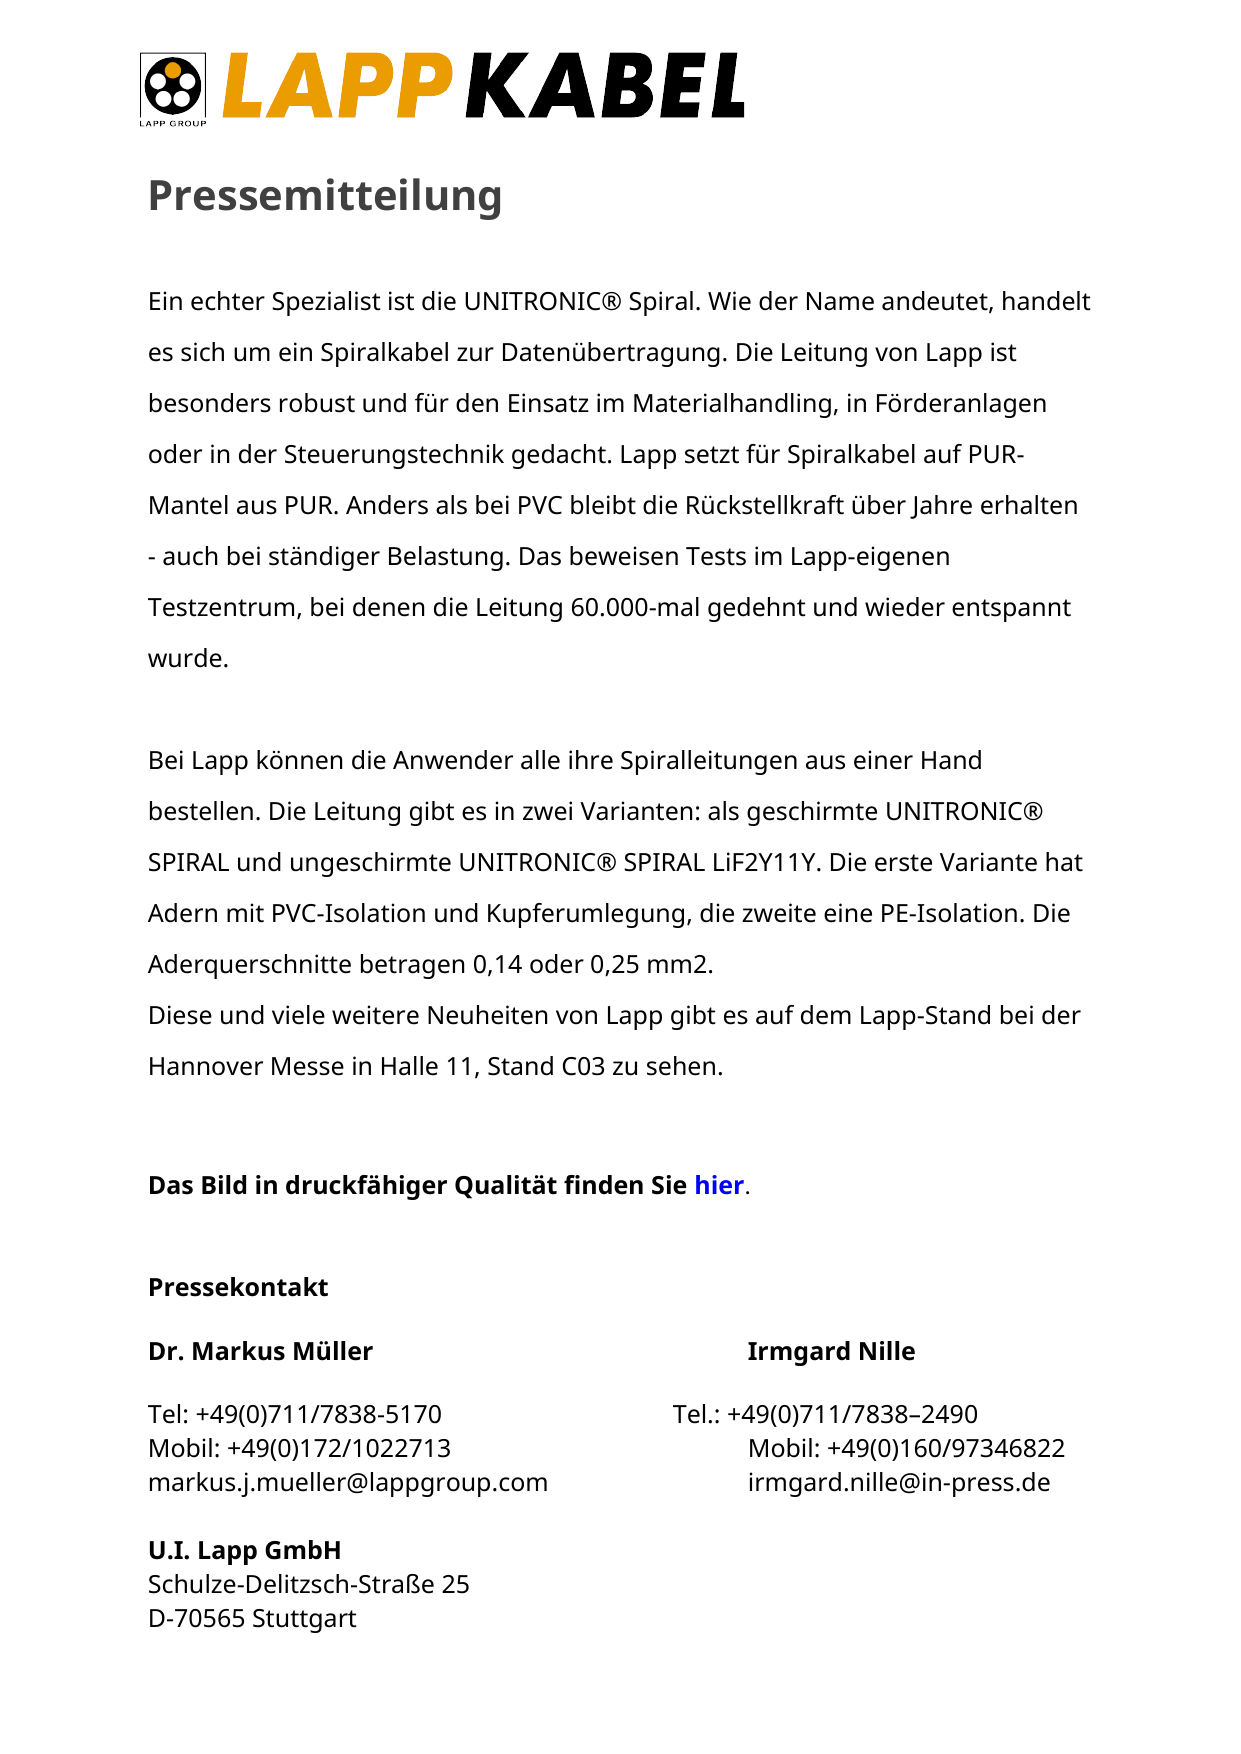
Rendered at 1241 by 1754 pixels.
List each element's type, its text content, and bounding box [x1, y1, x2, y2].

text U.I. Lapp GmbH Schulze-Delitzsch-Straße 25 D-70565 Stuttgart [148, 1533, 1093, 1635]
text Pressekontakt [148, 1270, 1093, 1304]
text Dr. Markus Müller Irmgard Nille [148, 1333, 1093, 1367]
text Tel: +49(0)711/7838-5170 Tel.: +49(0)711/7838–2490 Mobil: +49(0)172/1022713 Mobil: +49(0)160/97346822 markus.j.mueller@lappgroup.com irmgard.nille@in-press.de [148, 1397, 1093, 1499]
text Ein echter Spezialist ist die UNITRONIC® Spiral. Wie der Name andeutet, handelt es sich um ein Spiralkabel zur Datenübertragung. Die Leitung von Lapp ist besonders robust und für den Einsatz im Materialhandling, in Förderanlagen oder in der Steuerungstechnik gedacht. Lapp setzt für Spiralkabel auf PUR-Mantel aus PUR. Anders als bei PVC bleibt die Rückstellkraft über Jahre erhalten - auch bei ständiger Belastung. Das beweisen Tests im Lapp-eigenen Testzentrum, bei denen die Leitung 60.000-mal gedehnt und wieder entspannt wurde. [148, 283, 1093, 674]
text Diese und viele weitere Neuheiten von Lapp gibt es auf dem Lapp-Stand bei der Hannover Messe in Halle 11, Stand C03 zu sehen. [148, 998, 1093, 1083]
picture [140, 42, 744, 131]
text Das Bild in druckfähiger Qualität finden Sie hier. [148, 1168, 1093, 1202]
text Bei Lapp können die Anwender alle ihre Spiralleitungen aus einer Hand bestellen. Die Leitung gibt es in zwei Varianten: als geschirmte UNITRONIC® SPIRAL und ungeschirmte UNITRONIC® SPIRAL LiF2Y11Y. Die erste Variante hat Adern mit PVC-Isolation und Kupferumlegung, die zweite eine PE-Isolation. Die Aderquerschnitte betragen 0,14 oder 0,25 mm2. [148, 742, 1093, 981]
